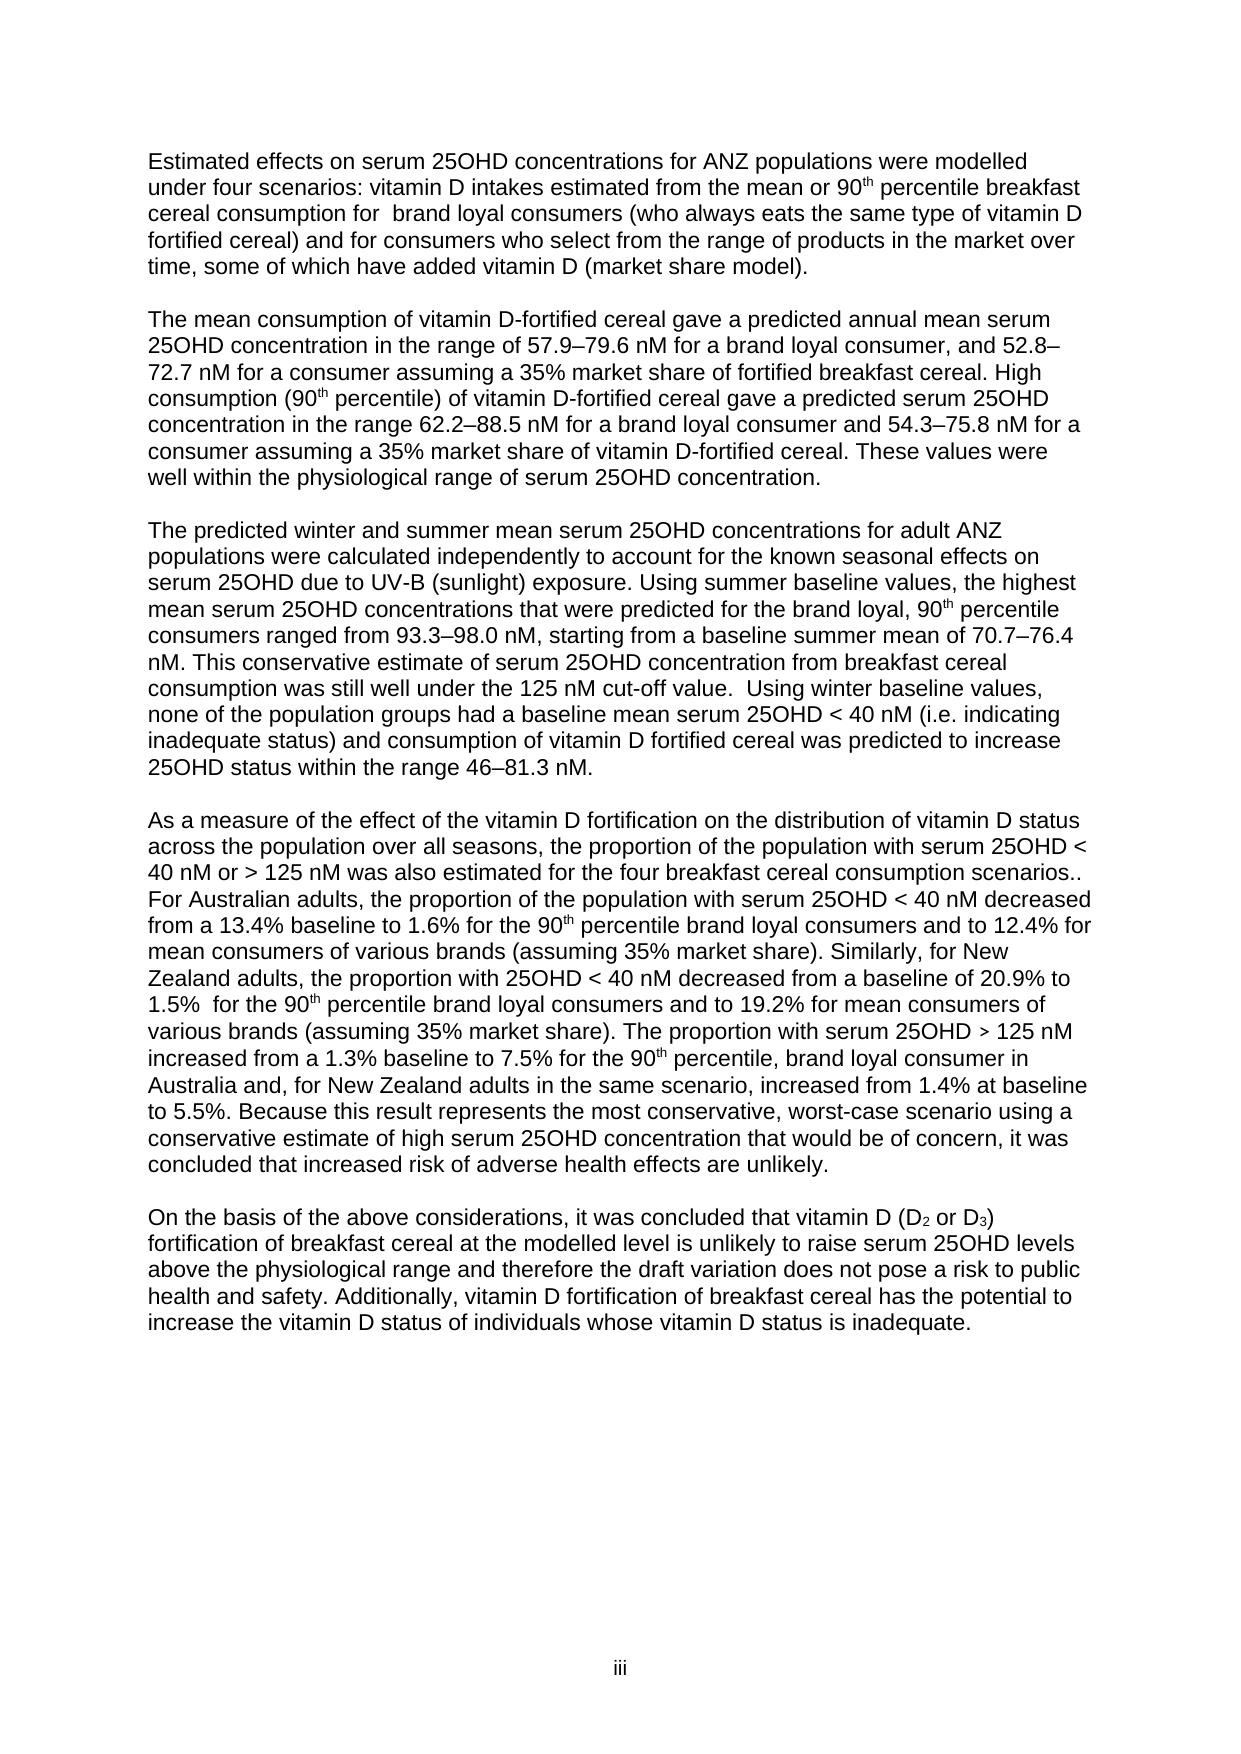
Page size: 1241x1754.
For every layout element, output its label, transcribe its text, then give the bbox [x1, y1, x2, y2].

text Estimated effects on serum 25OHD concentrations for ANZ populations were modelled under four scenarios: vitamin D intakes estimated from the mean or 90th percentile breakfast cereal consumption for brand loyal consumers (who always eats the same type of vitamin D fortified cereal) and for consumers who select from the range of products in the market over time, some of which have added vitamin D (market share model). [148, 148, 1092, 279]
text On the basis of the above considerations, it was concluded that vitamin D (D2 or D3) fortification of breakfast cereal at the modelled level is unlikely to raise serum 25OHD levels above the physiological range and therefore the draft variation does not pose a risk to public health and safety. Additionally, vitamin D fortification of breakfast cereal has the potential to increase the vitamin D status of individuals whose vitamin D status is inadequate. [148, 1203, 1092, 1335]
text The mean consumption of vitamin D-fortified cereal gave a predicted annual mean serum 25OHD concentration in the range of 57.9–79.6 nM for a brand loyal consumer, and 52.8–72.7 nM for a consumer assuming a 35% market share of fortified breakfast cereal. High consumption (90th percentile) of vitamin D-fortified cereal gave a predicted serum 25OHD concentration in the range 62.2–88.5 nM for a brand loyal consumer and 54.3–75.8 nM for a consumer assuming a 35% market share of vitamin D-fortified cereal. These values were well within the physiological range of serum 25OHD concentration. [148, 306, 1092, 490]
text As a measure of the effect of the vitamin D fortification on the distribution of vitamin D status across the population over all seasons, the proportion of the population with serum 25OHD < 40 nM or > 125 nM was also estimated for the four breakfast cereal consumption scenarios.. For Australian adults, the proportion of the population with serum 25OHD < 40 nM decreased from a 13.4% baseline to 1.6% for the 90th percentile brand loyal consumers and to 12.4% for mean consumers of various brands (assuming 35% market share). Similarly, for New Zealand adults, the proportion with 25OHD < 40 nM decreased from a baseline of 20.9% to 1.5% for the 90th percentile brand loyal consumers and to 19.2% for mean consumers of various brands (assuming 35% market share). The proportion with serum 25OHD > 125 nM increased from a 1.3% baseline to 7.5% for the 90th percentile, brand loyal consumer in Australia and, for New Zealand adults in the same scenario, increased from 1.4% at baseline to 5.5%. Because this result represents the most conservative, worst-case scenario using a conservative estimate of high serum 25OHD concentration that would be of concern, it was concluded that increased risk of adverse health effects are unlikely. [148, 807, 1092, 1177]
text The predicted winter and summer mean serum 25OHD concentrations for adult ANZ populations were calculated independently to account for the known seasonal effects on serum 25OHD due to UV-B (sunlight) exposure. Using summer baseline values, the highest mean serum 25OHD concentrations that were predicted for the brand loyal, 90th percentile consumers ranged from 93.3–98.0 nM, starting from a baseline summer mean of 70.7–76.4 nM. This conservative estimate of serum 25OHD concentration from breakfast cereal consumption was still well under the 125 nM cut-off value. Using winter baseline values, none of the population groups had a baseline mean serum 25OHD < 40 nM (i.e. indicating inadequate status) and consumption of vitamin D fortified cereal was predicted to increase 25OHD status within the range 46–81.3 nM. [148, 517, 1092, 780]
